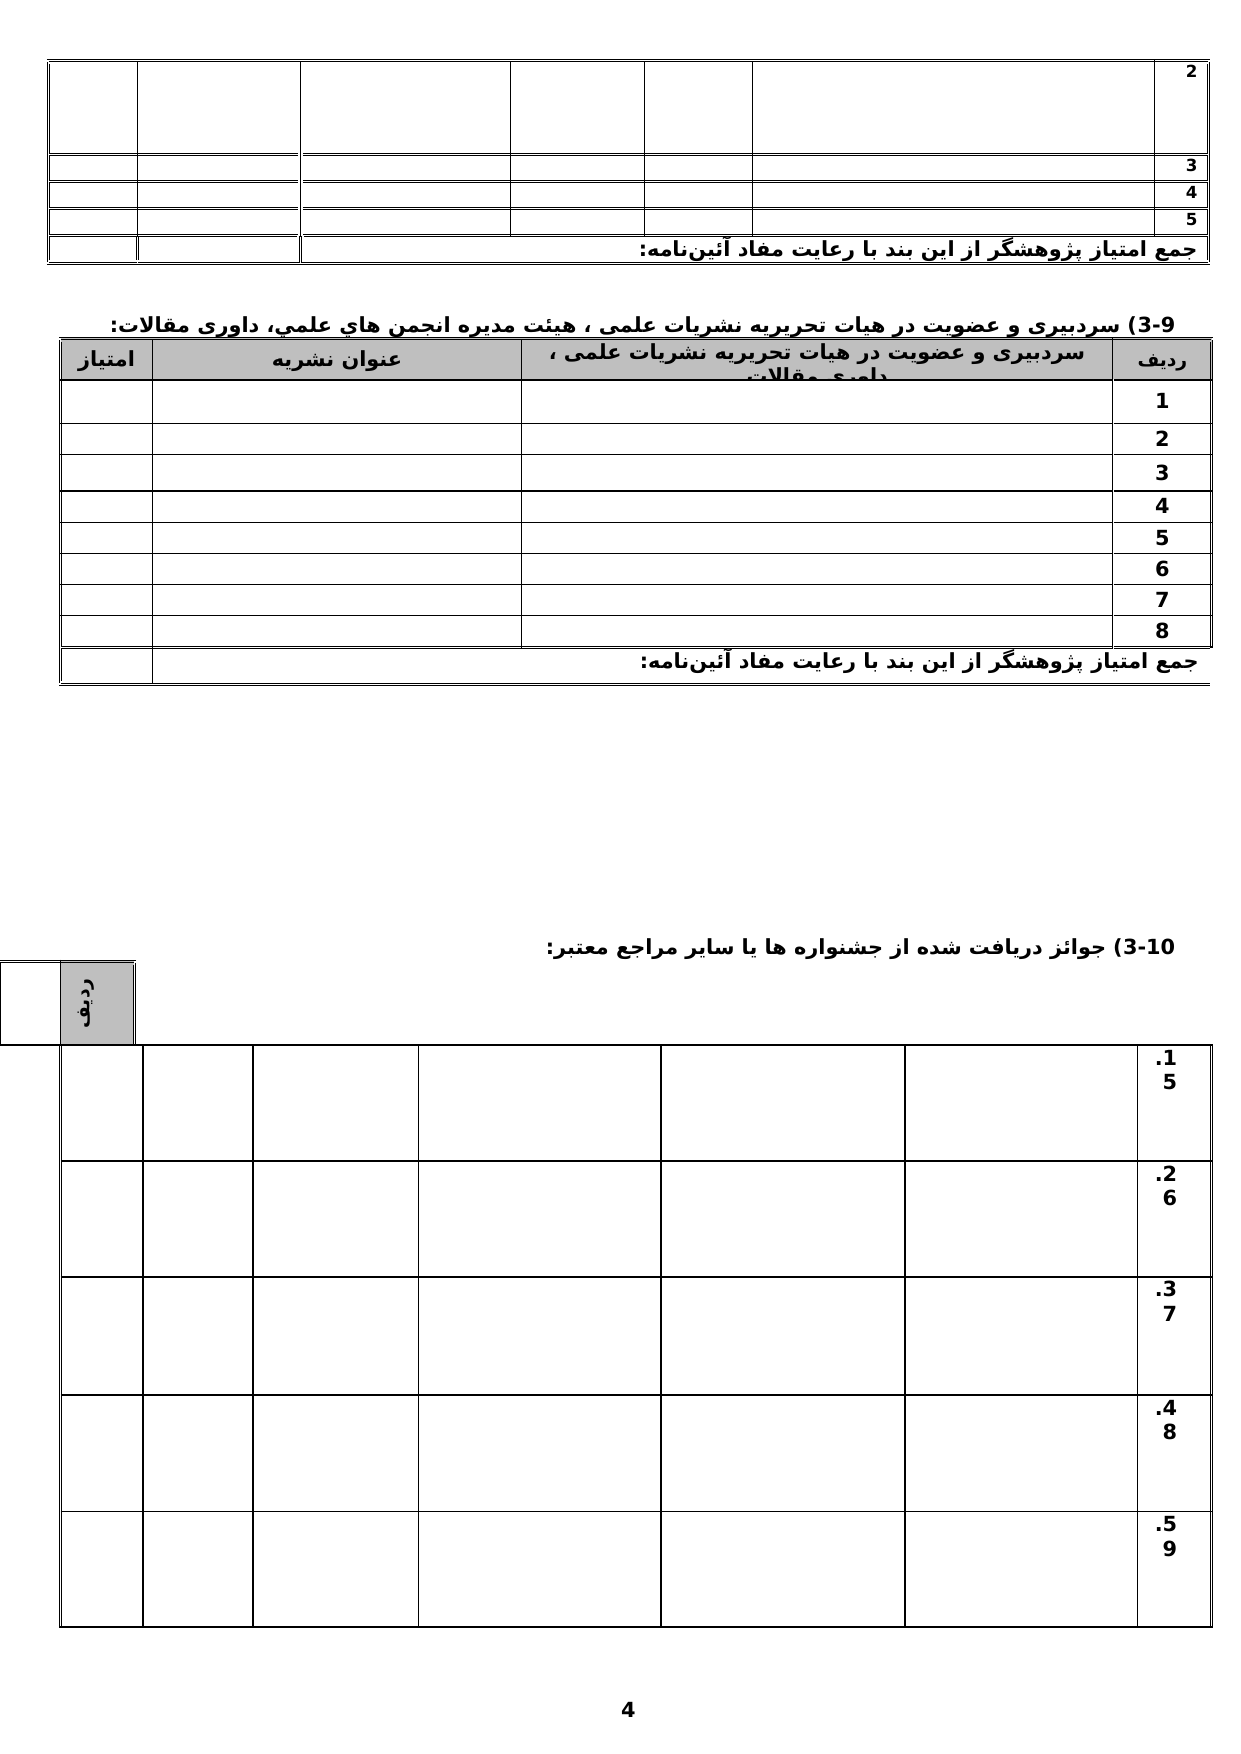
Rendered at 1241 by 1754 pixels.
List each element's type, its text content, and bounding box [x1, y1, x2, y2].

table_cell [301, 207, 510, 234]
table_header رديف [61, 963, 134, 1044]
table_cell [522, 424, 1112, 454]
table_cell 5 [1138, 1046, 1210, 1160]
table_cell [419, 1512, 660, 1626]
table_cell [301, 153, 510, 180]
table_cell [753, 210, 1154, 234]
table_cell [62, 554, 152, 584]
table_cell [153, 381, 521, 423]
table_cell 2 [1113, 424, 1210, 454]
table_cell [62, 424, 152, 454]
table_cell [419, 1162, 660, 1276]
table_cell [522, 585, 1112, 615]
table_cell [144, 1162, 252, 1276]
table_cell [753, 183, 1154, 207]
table_cell 3 [1155, 156, 1207, 180]
table_cell [138, 153, 300, 180]
table_cell [511, 210, 644, 234]
table_cell [522, 455, 1112, 490]
table_cell [511, 183, 644, 207]
table_cell [906, 1396, 1137, 1511]
table_cell [254, 1396, 418, 1511]
table_header رديف [1113, 338, 1212, 379]
table_cell [50, 156, 137, 180]
table_cell [254, 1512, 418, 1626]
table_cell 5 [1113, 523, 1210, 552]
table_cell [645, 62, 752, 153]
table_header سردبیری و عضویت در هیات تحریریه نشریات علمی ، داوری مقالات [522, 340, 1112, 379]
table_cell [301, 62, 510, 153]
table_cell [153, 523, 521, 552]
table_cell [906, 1512, 1137, 1626]
table_cell [61, 649, 152, 683]
table_cell [49, 62, 137, 153]
table_cell [906, 1278, 1137, 1394]
table_cell [906, 1046, 1137, 1160]
table_cell [153, 554, 521, 584]
table_cell [522, 523, 1112, 552]
table_cell 4 [1113, 491, 1210, 521]
table_cell [62, 381, 152, 423]
table_cell [419, 1278, 660, 1394]
table_cell 1 [1113, 380, 1210, 423]
table_cell [144, 1512, 252, 1626]
table_cell [144, 1046, 252, 1160]
table_cell [254, 1046, 418, 1160]
table_cell [62, 1278, 142, 1394]
table_cell [522, 554, 1112, 584]
text 3-10) جوائز دریافت شده از جشنواره ها یا سایر مراجع معتبر: [59, 935, 1181, 959]
table_cell 3 [1113, 455, 1210, 490]
table_cell [522, 616, 1112, 646]
table_cell [62, 1162, 142, 1276]
table_cell [511, 62, 644, 153]
table_header عنوان نشریه [153, 340, 521, 379]
table_cell [522, 492, 1112, 521]
table_cell [50, 183, 137, 207]
table_cell [254, 1278, 418, 1394]
table_cell [62, 585, 152, 615]
table_cell [62, 616, 152, 646]
table_header امتياز [61, 340, 152, 379]
table_cell 5 [1155, 210, 1207, 234]
table_cell [144, 1278, 252, 1394]
table_cell [662, 1512, 904, 1626]
table_cell 7 [1138, 1278, 1210, 1394]
table_cell [138, 62, 300, 153]
table_cell [137, 234, 300, 262]
table_cell [50, 210, 137, 234]
table_cell جمع امتياز پژوهشگر از اين بند با رعايت مفاد آئين‌نامه: [153, 649, 1210, 683]
table_cell [662, 1162, 904, 1276]
table_cell [753, 156, 1154, 180]
table_cell 8 [1138, 1396, 1210, 1511]
table_cell [138, 180, 300, 207]
table_cell جمع امتياز پژوهشگر از اين بند با رعايت مفاد آئين‌نامه: [301, 234, 1209, 262]
table_cell [753, 62, 1154, 153]
table_cell [62, 1512, 142, 1626]
table_cell 6 [1113, 554, 1210, 584]
table_cell [62, 455, 152, 490]
table_cell [49, 237, 137, 262]
table_cell [62, 1396, 142, 1511]
table_cell [906, 1162, 1137, 1276]
table_cell [662, 1396, 904, 1511]
table_cell [419, 1396, 660, 1511]
table_cell [153, 424, 521, 454]
table_cell 4 [1155, 183, 1207, 207]
table_cell [138, 207, 300, 234]
table_cell [301, 180, 510, 207]
table_cell [645, 183, 752, 207]
text 3-9) سردبیری و عضویت در هیات تحریریه نشریات علمی ، هيئت مديره انجمن هاي علمي، داوری مقالات: [59, 313, 1175, 337]
table_cell 6 [1138, 1162, 1210, 1276]
table_cell [153, 585, 521, 615]
table_cell [419, 1046, 660, 1160]
table_cell [662, 1278, 904, 1394]
table_cell 2 [1155, 60, 1209, 153]
table_cell [254, 1162, 418, 1276]
table_cell [511, 156, 644, 180]
table_cell [522, 381, 1112, 423]
table_cell [153, 492, 521, 521]
table_cell [662, 1046, 904, 1160]
table_cell [645, 156, 752, 180]
table_cell [144, 1396, 252, 1511]
table_cell [62, 492, 152, 521]
table_cell 9 [1138, 1512, 1210, 1626]
table_cell [153, 455, 521, 490]
table_cell [62, 1046, 142, 1160]
table_cell 7 [1113, 585, 1210, 615]
table_cell [645, 210, 752, 234]
table_cell [62, 523, 152, 552]
table_cell 8 [1113, 616, 1210, 646]
table_cell [153, 616, 521, 646]
